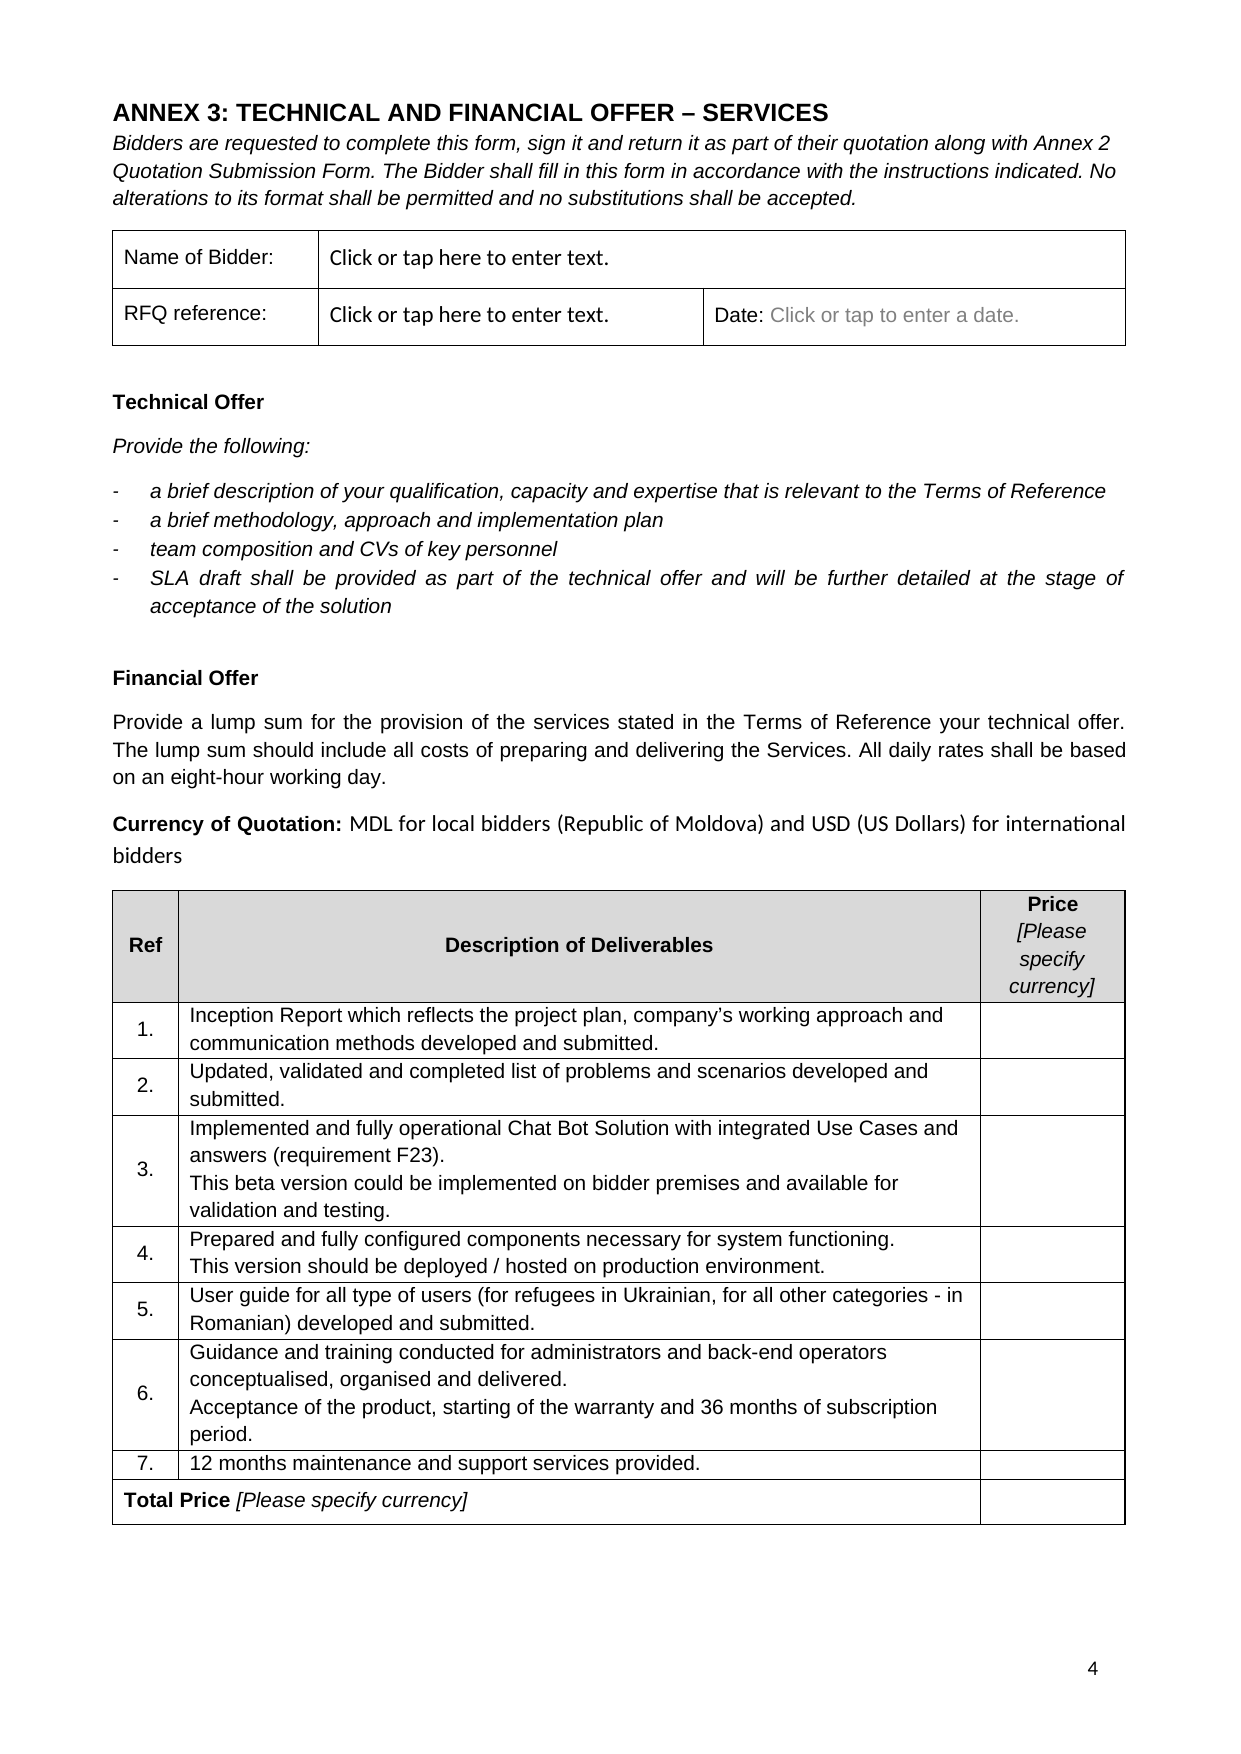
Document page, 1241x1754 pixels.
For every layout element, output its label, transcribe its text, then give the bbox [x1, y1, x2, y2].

table_header Name of Bidder: [113, 231, 318, 287]
table_header Description of Deliverables [179, 891, 980, 1002]
table_cell 3. [113, 1116, 178, 1226]
table_cell [981, 1227, 1124, 1282]
table_cell Prepared and fully configured components necessary for system functioning. This version should be deployed / hosted on production environment. [179, 1227, 980, 1282]
text Provide a lump sum for the provision of the services stated in the Terms of Reference your technical offer. The lump sum should include all costs of preparing and delivering the Services. All daily rates shall be based on an eight-hour working day. [112, 710, 1128, 789]
text Technical Offer [112, 389, 1128, 413]
table_cell Inception Report which reflects the project plan, company’s working approach and communication methods developed and submitted. [179, 1003, 980, 1058]
table_cell [981, 1116, 1124, 1226]
table_cell [981, 1283, 1124, 1338]
text Provide the following: [112, 434, 1128, 458]
list a brief description of your qualification, capacity and expertise that is relevant to the Terms of Reference [112, 478, 1128, 503]
table_cell 2. [113, 1059, 178, 1114]
table_cell [981, 1340, 1124, 1450]
table_cell [981, 1451, 1124, 1479]
table_cell 6. [113, 1340, 178, 1450]
table_cell [981, 1003, 1124, 1058]
table_cell 7. [113, 1451, 178, 1479]
table_cell 4. [113, 1227, 178, 1282]
table_cell 12 months maintenance and support services provided. [179, 1451, 980, 1479]
table_header Ref [113, 891, 178, 1002]
table_cell Guidance and training conducted for administrators and back-end operators conceptualised, organised and delivered. Acceptance of the product, starting of the warranty and 36 months of subscription period. [179, 1340, 980, 1450]
table_cell User guide for all type of users (for refugees in Ukrainian, for all other categories - in Romanian) developed and submitted. [179, 1283, 980, 1338]
list team composition and CVs of key personnel [112, 536, 1128, 562]
list a brief methodology, approach and implementation plan [112, 507, 1128, 532]
table_cell [981, 1059, 1124, 1114]
table_cell Updated, validated and completed list of problems and scenarios developed and submitted. [179, 1059, 980, 1114]
text ANNEX 3: TECHNICAL AND FINANCIAL OFFER – SERVICES [112, 98, 1128, 127]
table_cell 1. [113, 1003, 178, 1058]
table_cell Total Price [Please specify currency] [113, 1480, 980, 1524]
table_header Price [Please specify currency] [981, 891, 1124, 1002]
table_cell 5. [113, 1283, 178, 1338]
table_cell RFQ reference: [113, 289, 318, 345]
table_cell Date: [704, 289, 1125, 345]
list SLA draft shall be provided as part of the technical offer and will be further detailed at the stage of acceptance of the solution [112, 565, 1128, 618]
text Bidders are requested to complete this form, sign it and return it as part of their quotation along with Annex 2 Quotation Submission Form. The Bidder shall fill in this form in accordance with the instructions indicated. No alterations to its format shall be permitted and no substitutions shall be accepted. [112, 131, 1128, 210]
text Currency of Quotation: [112, 809, 1128, 869]
text Financial Offer [112, 666, 1128, 690]
table_cell [981, 1480, 1124, 1524]
table_cell Implemented and fully operational Chat Bot Solution with integrated Use Cases and answers (requirement F23). This beta version could be implemented on bidder premises and available for validation and testing. [179, 1116, 980, 1226]
